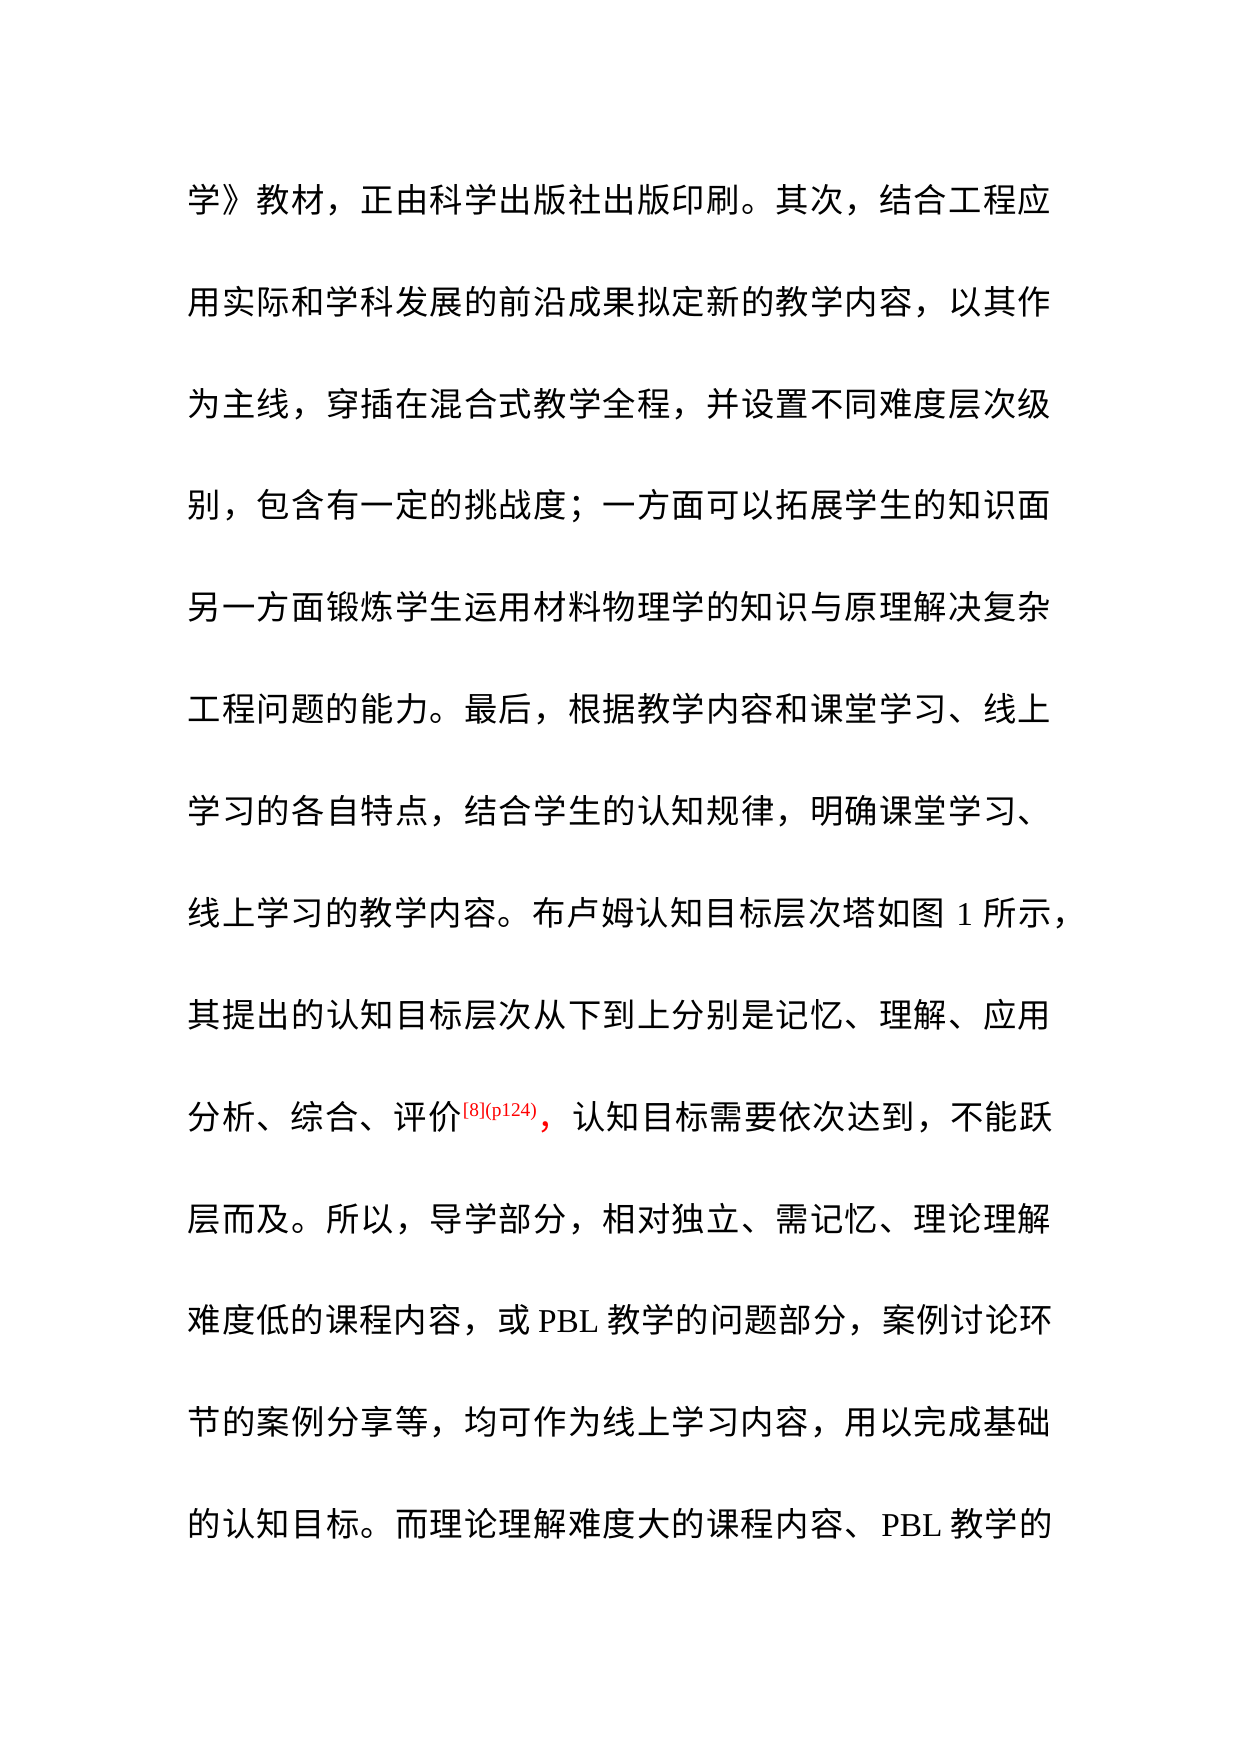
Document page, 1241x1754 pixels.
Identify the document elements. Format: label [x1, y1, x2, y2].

text [187, 164, 1053, 1556]
